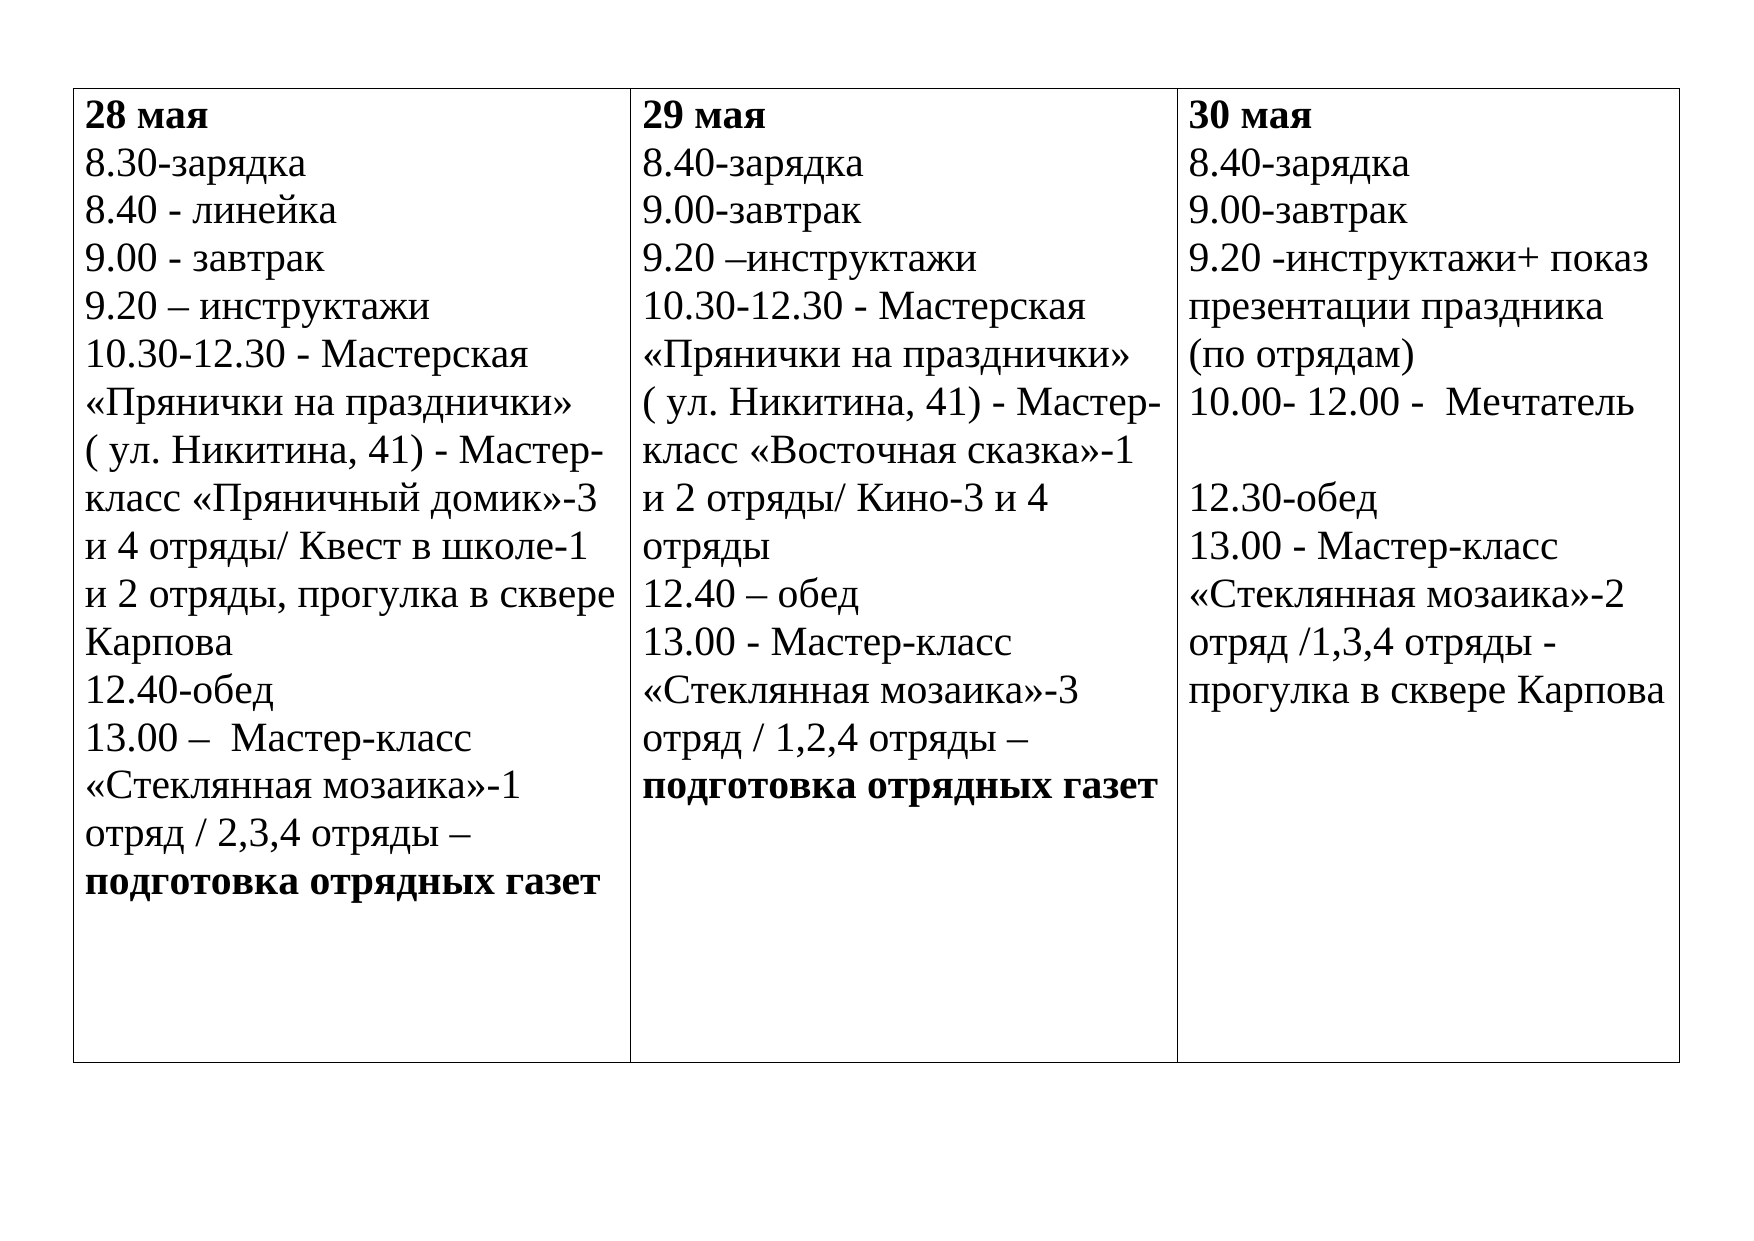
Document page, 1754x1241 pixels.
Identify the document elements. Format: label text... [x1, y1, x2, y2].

table_header 28 мая 8.30-зарядка 8.40 - линейка 9.00 - завтрак 9.20 – инструктажи 10.30-12.30 - Мастерская «Прянички на празднички» ( ул. Никитина, 41) - Мастер-класс «Пряничный домик»-3 и 4 отряды/ Квест в школе-1 и 2 отряды, прогулка в сквере Карпова 12.40-обед 13.00 – Мастер-класс «Стеклянная мозаика»-1 отряд / 2,3,4 отряды – подготовка отрядных газет [74, 89, 630, 1062]
table_header 30 мая 8.40-зарядка 9.00-завтрак 9.20 -инструктажи+ показ презентации праздника (по отрядам) 10.00- 12.00 - Мечтатель 12.30-обед 13.00 - Мастер-класс «Стеклянная мозаика»-2 отряд /1,3,4 отряды - прогулка в сквере Карпова [1178, 89, 1679, 1062]
table_header 29 мая 8.40-зарядка 9.00-завтрак 9.20 –инструктажи 10.30-12.30 - Мастерская «Прянички на празднички» ( ул. Никитина, 41) - Мастер-класс «Восточная сказка»-1 и 2 отряды/ Кино-3 и 4 отряды 12.40 – обед 13.00 - Мастер-класс «Стеклянная мозаика»-3 отряд / 1,2,4 отряды – подготовка отрядных газет [631, 89, 1177, 1062]
